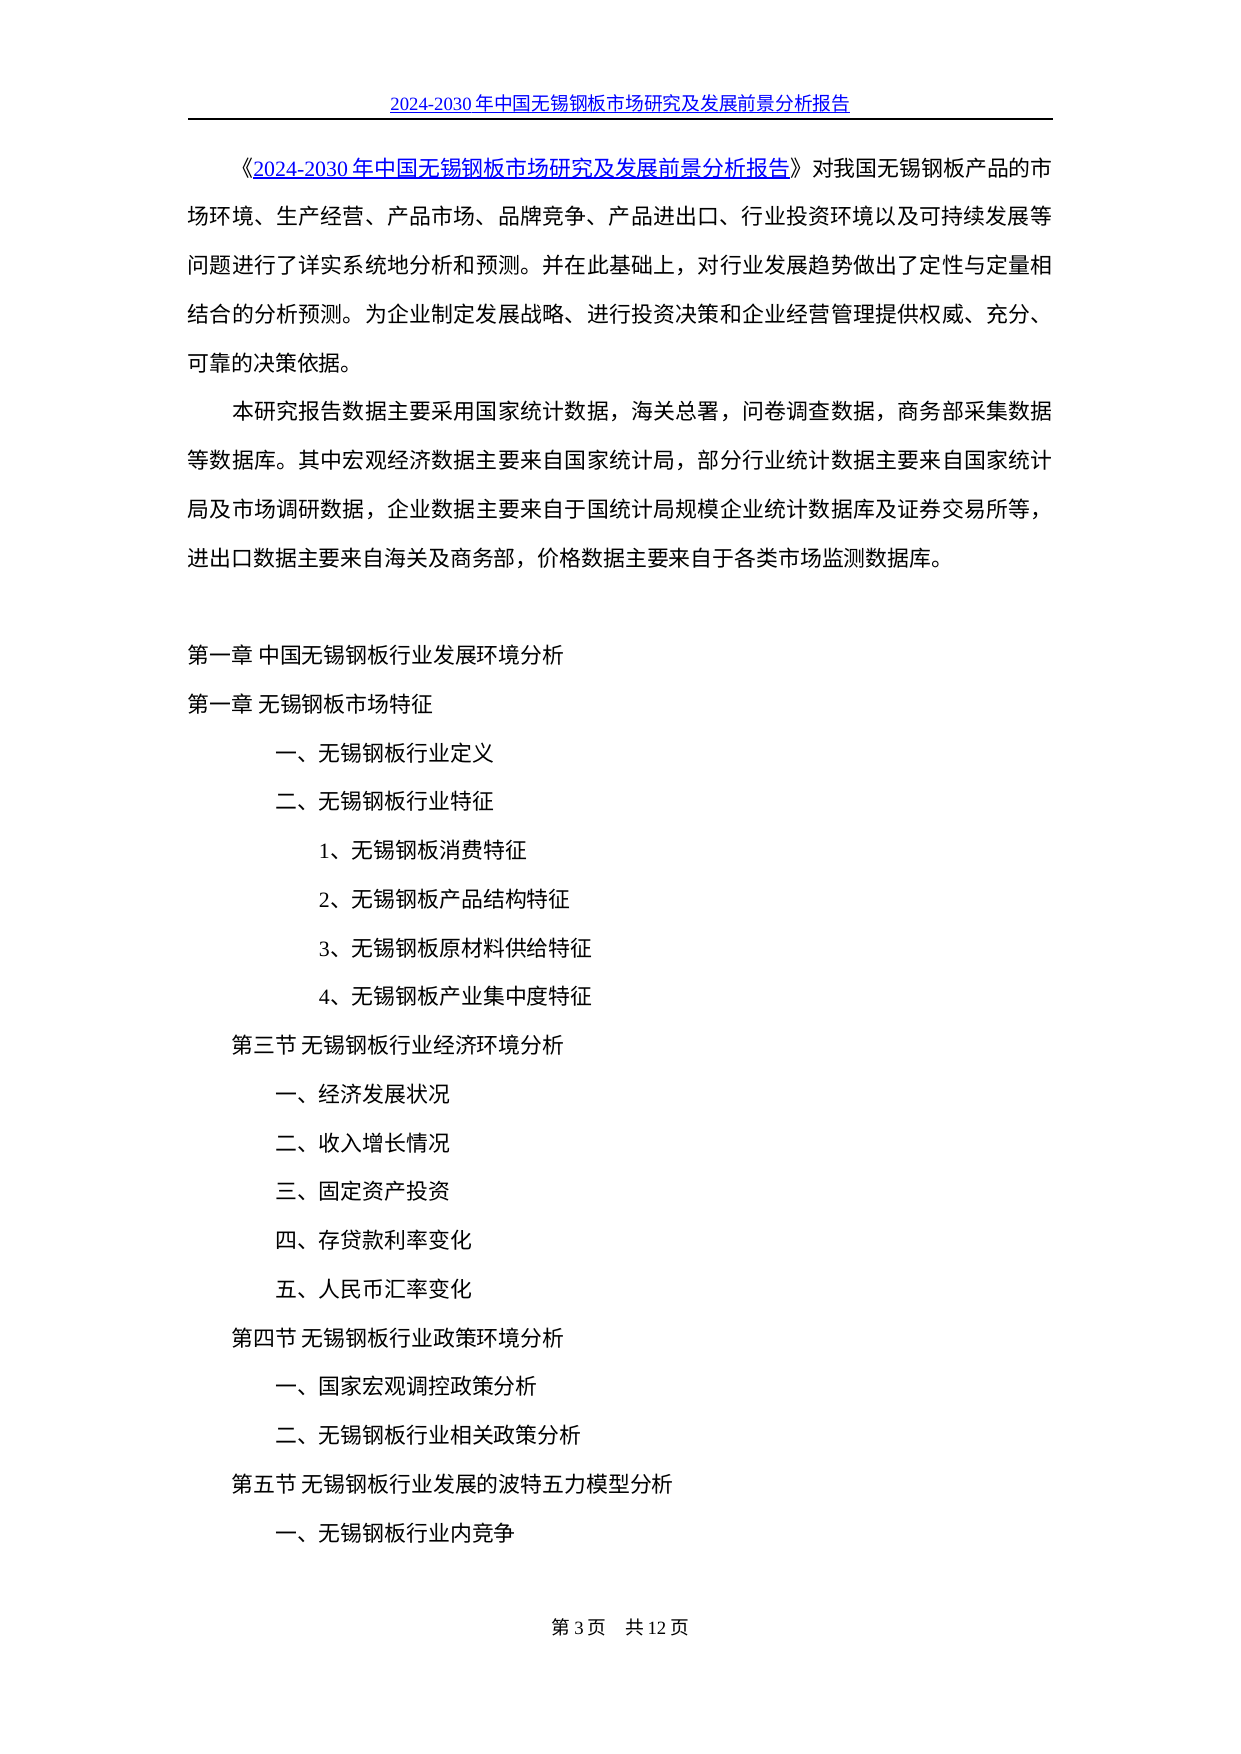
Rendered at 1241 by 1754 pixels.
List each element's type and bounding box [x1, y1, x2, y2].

text [187, 150, 1053, 1548]
